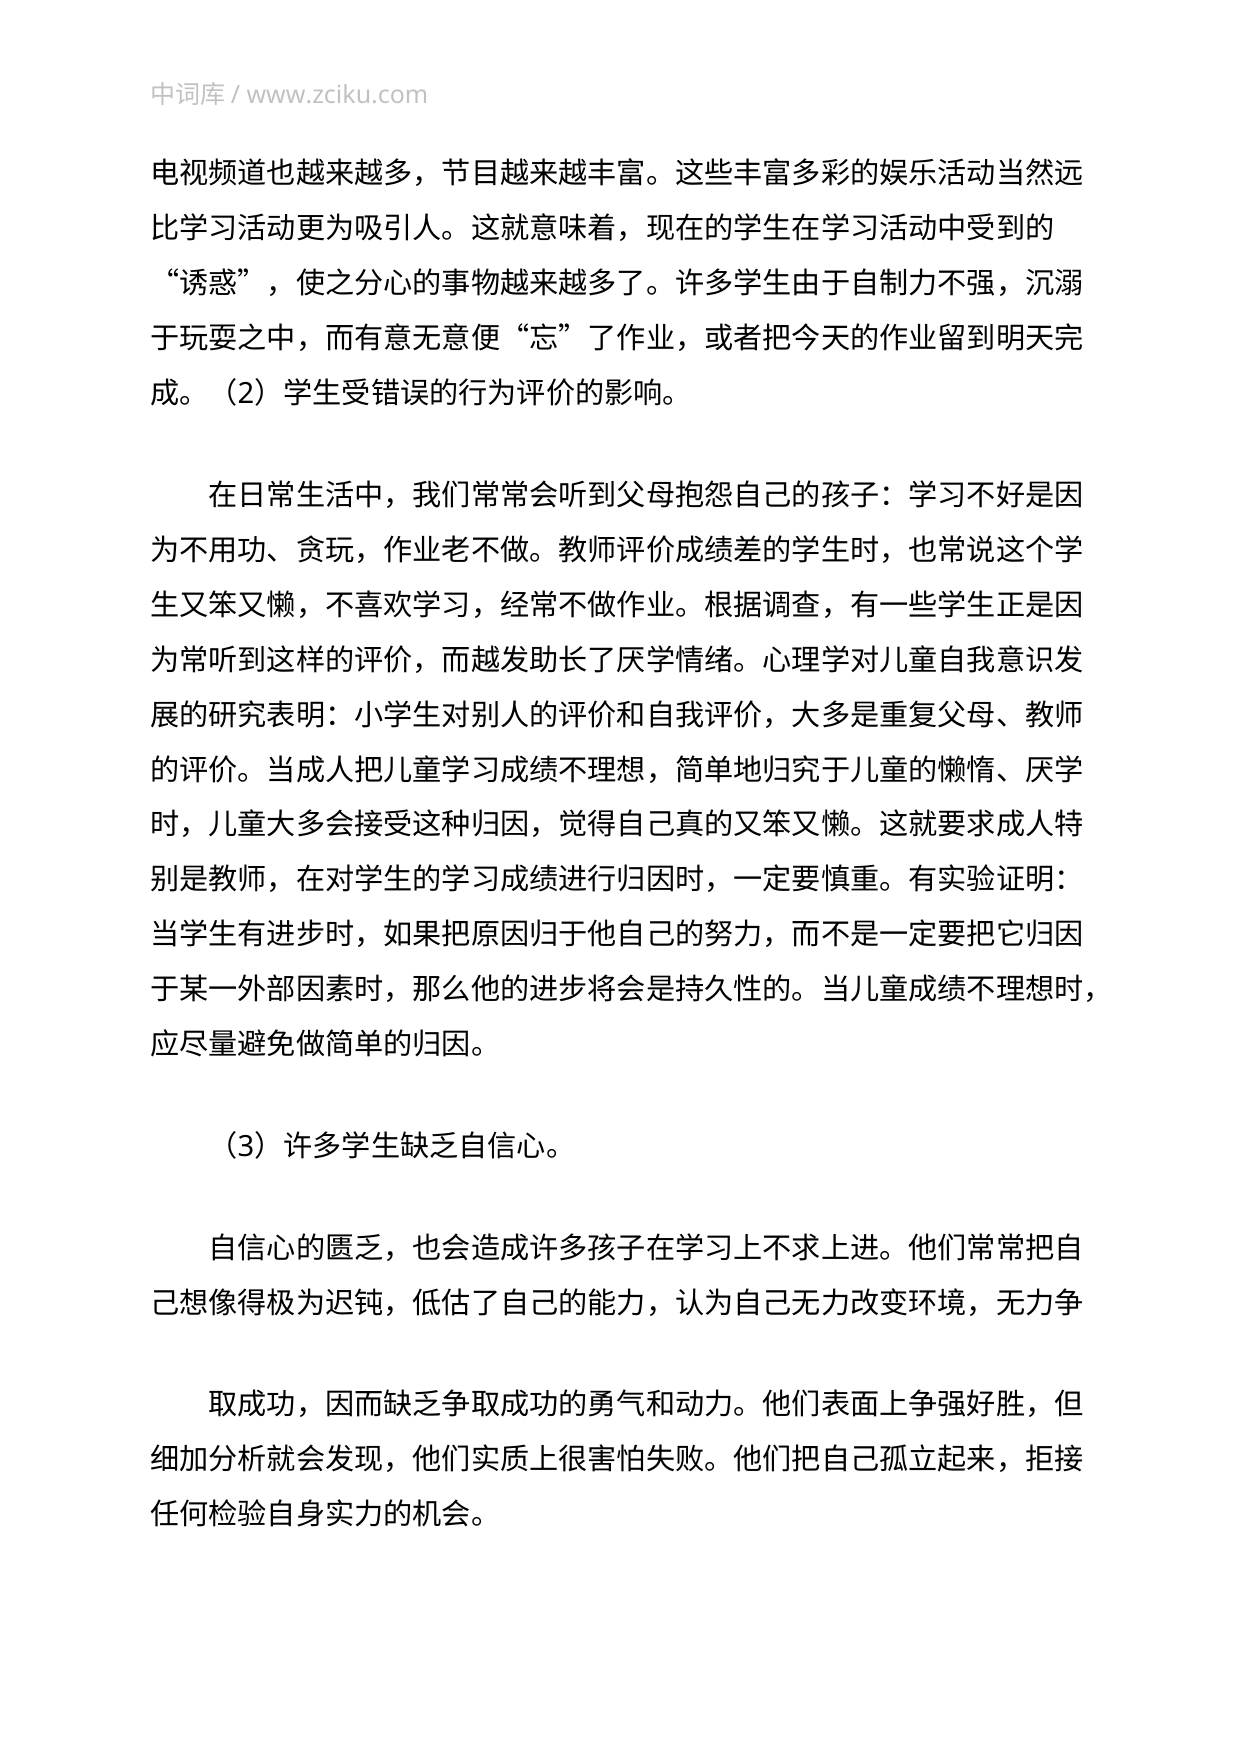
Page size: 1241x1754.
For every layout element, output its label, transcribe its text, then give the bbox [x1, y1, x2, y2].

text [150, 150, 1090, 412]
text 在日常生活中，我们常常会听到父母抱怨自己的孩子：学习不好是因为不用功、贪玩，作业老不做。教师评价成绩差的学生时，也常说这个学生又笨又懒，不喜欢学习，经常不做作业。根据调查，有一些学生正是因为常听到这样的评价，而越发助长了厌学情绪。心理学对儿童自我意识发展的研究表明：小学生对别人的评价和自我评价，大多是重复父母、教师的评价。当成人把儿童学习成绩不理想，简单地归究于儿童的懒惰、厌学时，儿童大多会接受这种归因，觉得自己真的又笨又懒。这就要求成人特别是教师，在对学生的学习成绩进行归因时，一定要慎重。有实验证明：当学生有进步时，如果把原因归于他自己的努力，而不是一定要把它归因于某一外部因素时，那么他的进步将会是持久性的。当儿童成绩不理想时，应尽量避免做简单的归因。 [150, 472, 1090, 1063]
text 取成功，因而缺乏争取成功的勇气和动力。他们表面上争强好胜，但细加分析就会发现，他们实质上很害怕失败。他们把自己孤立起来，拒接任何检验自身实力的机会。 [150, 1381, 1090, 1533]
text （3）许多学生缺乏自信心。 [150, 1122, 1090, 1165]
text 自信心的匮乏，也会造成许多孩子在学习上不求上进。他们常常把自己想像得极为迟钝，低估了自己的能力，认为自己无力改变环境，无力争 [150, 1224, 1090, 1321]
